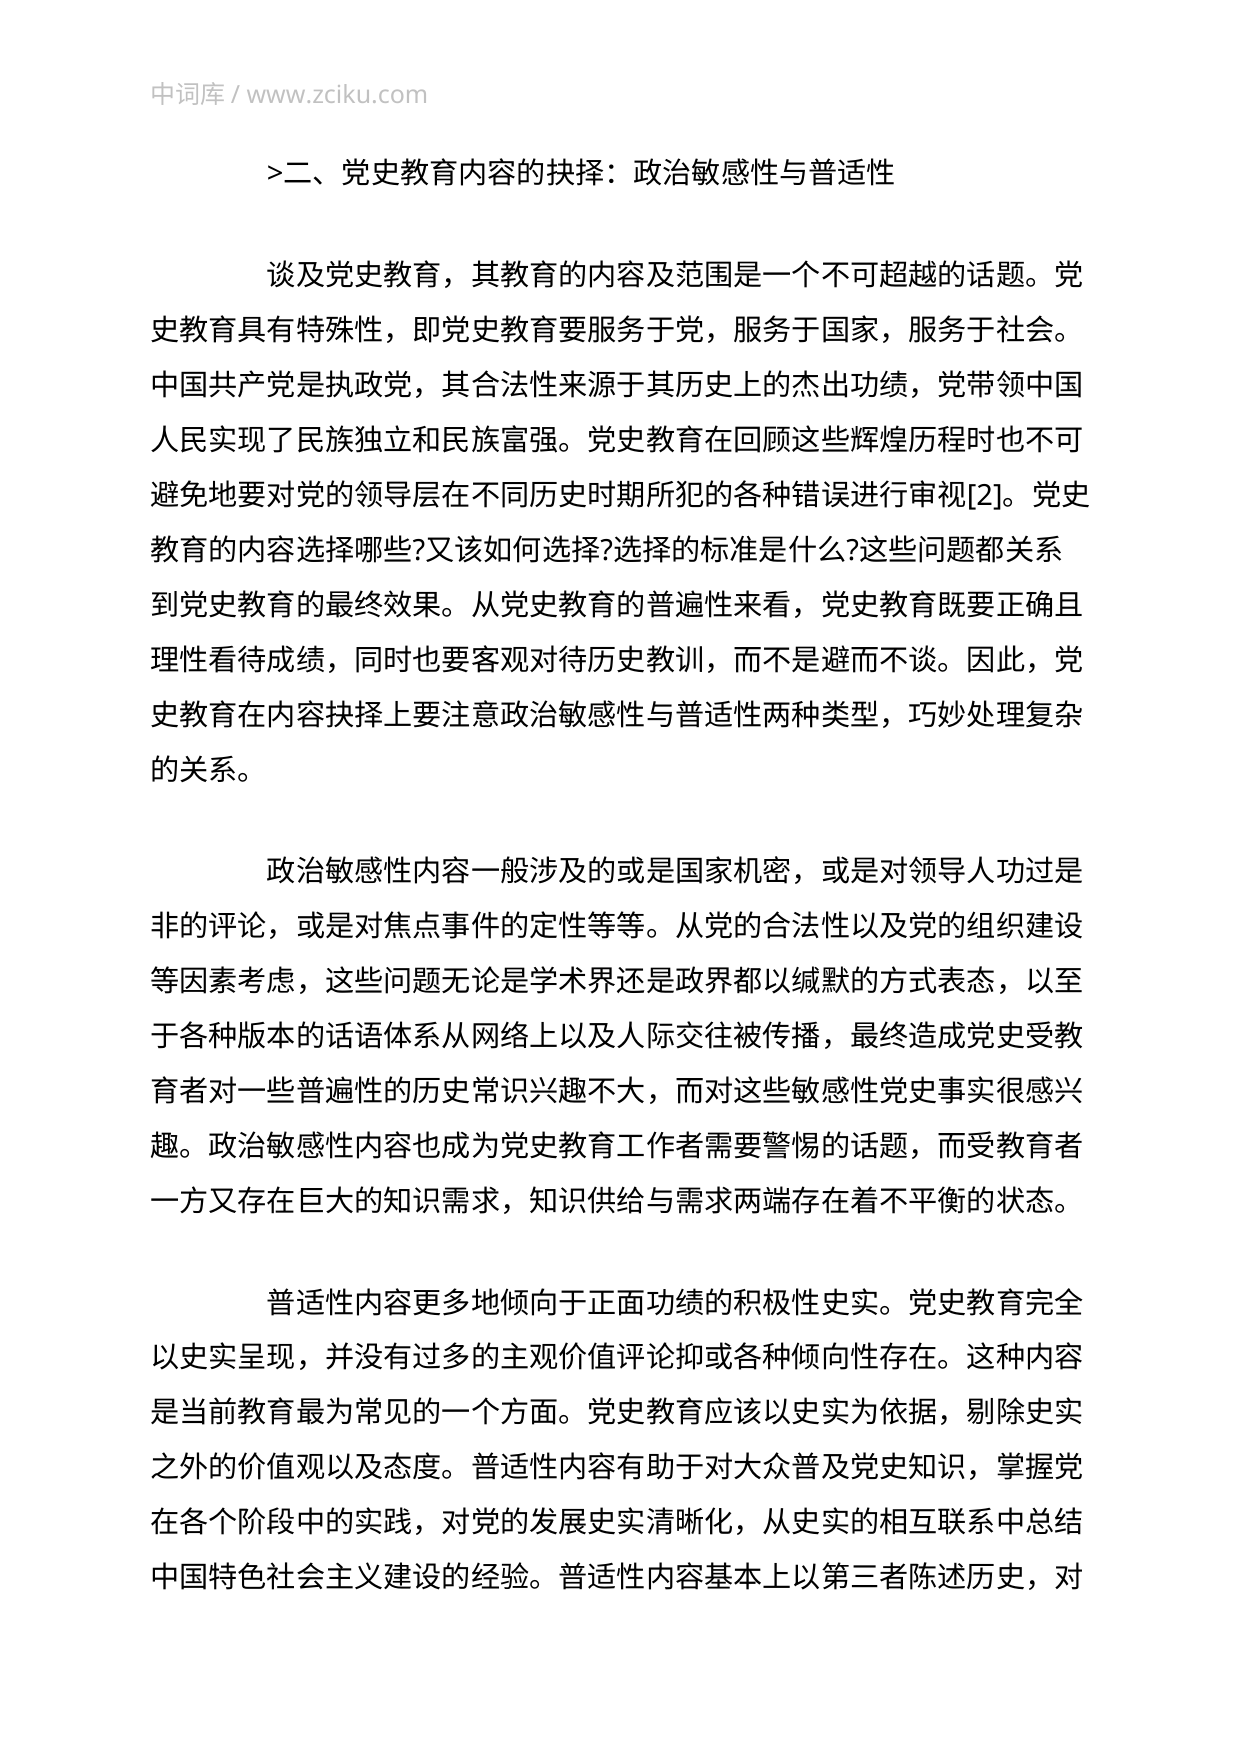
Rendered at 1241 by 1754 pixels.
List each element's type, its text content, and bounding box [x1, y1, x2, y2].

text 政治敏感性内容一般涉及的或是国家机密，或是对领导人功过是非的评论，或是对焦点事件的定性等等。从党的合法性以及党的组织建设等因素考虑，这些问题无论是学术界还是政界都以缄默的方式表态，以至于各种版本的话语体系从网络上以及人际交往被传播，最终造成党史受教育者对一些普遍性的历史常识兴趣不大，而对这些敏感性党史事实很感兴趣。政治敏感性内容也成为党史教育工作者需要警惕的话题，而受教育者一方又存在巨大的知识需求，知识供给与需求两端存在着不平衡的状态。 [150, 848, 1090, 1220]
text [150, 1279, 1090, 1596]
text 谈及党史教育，其教育的内容及范围是一个不可超越的话题。党史教育具有特殊性，即党史教育要服务于党，服务于国家，服务于社会。中国共产党是执政党，其合法性来源于其历史上的杰出功绩，党带领中国人民实现了民族独立和民族富强。党史教育在回顾这些辉煌历程时也不可避免地要对党的领导层在不同历史时期所犯的各种错误进行审视[2]。党史教育的内容选择哪些?又该如何选择?选择的标准是什么?这些问题都关系到党史教育的最终效果。从党史教育的普遍性来看，党史教育既要正确且理性看待成绩，同时也要客观对待历史教训，而不是避而不谈。因此，党史教育在内容抉择上要注意政治敏感性与普适性两种类型，巧妙处理复杂的关系。 [150, 252, 1090, 788]
text >二、党史教育内容的抉择：政治敏感性与普适性 [150, 150, 1090, 192]
